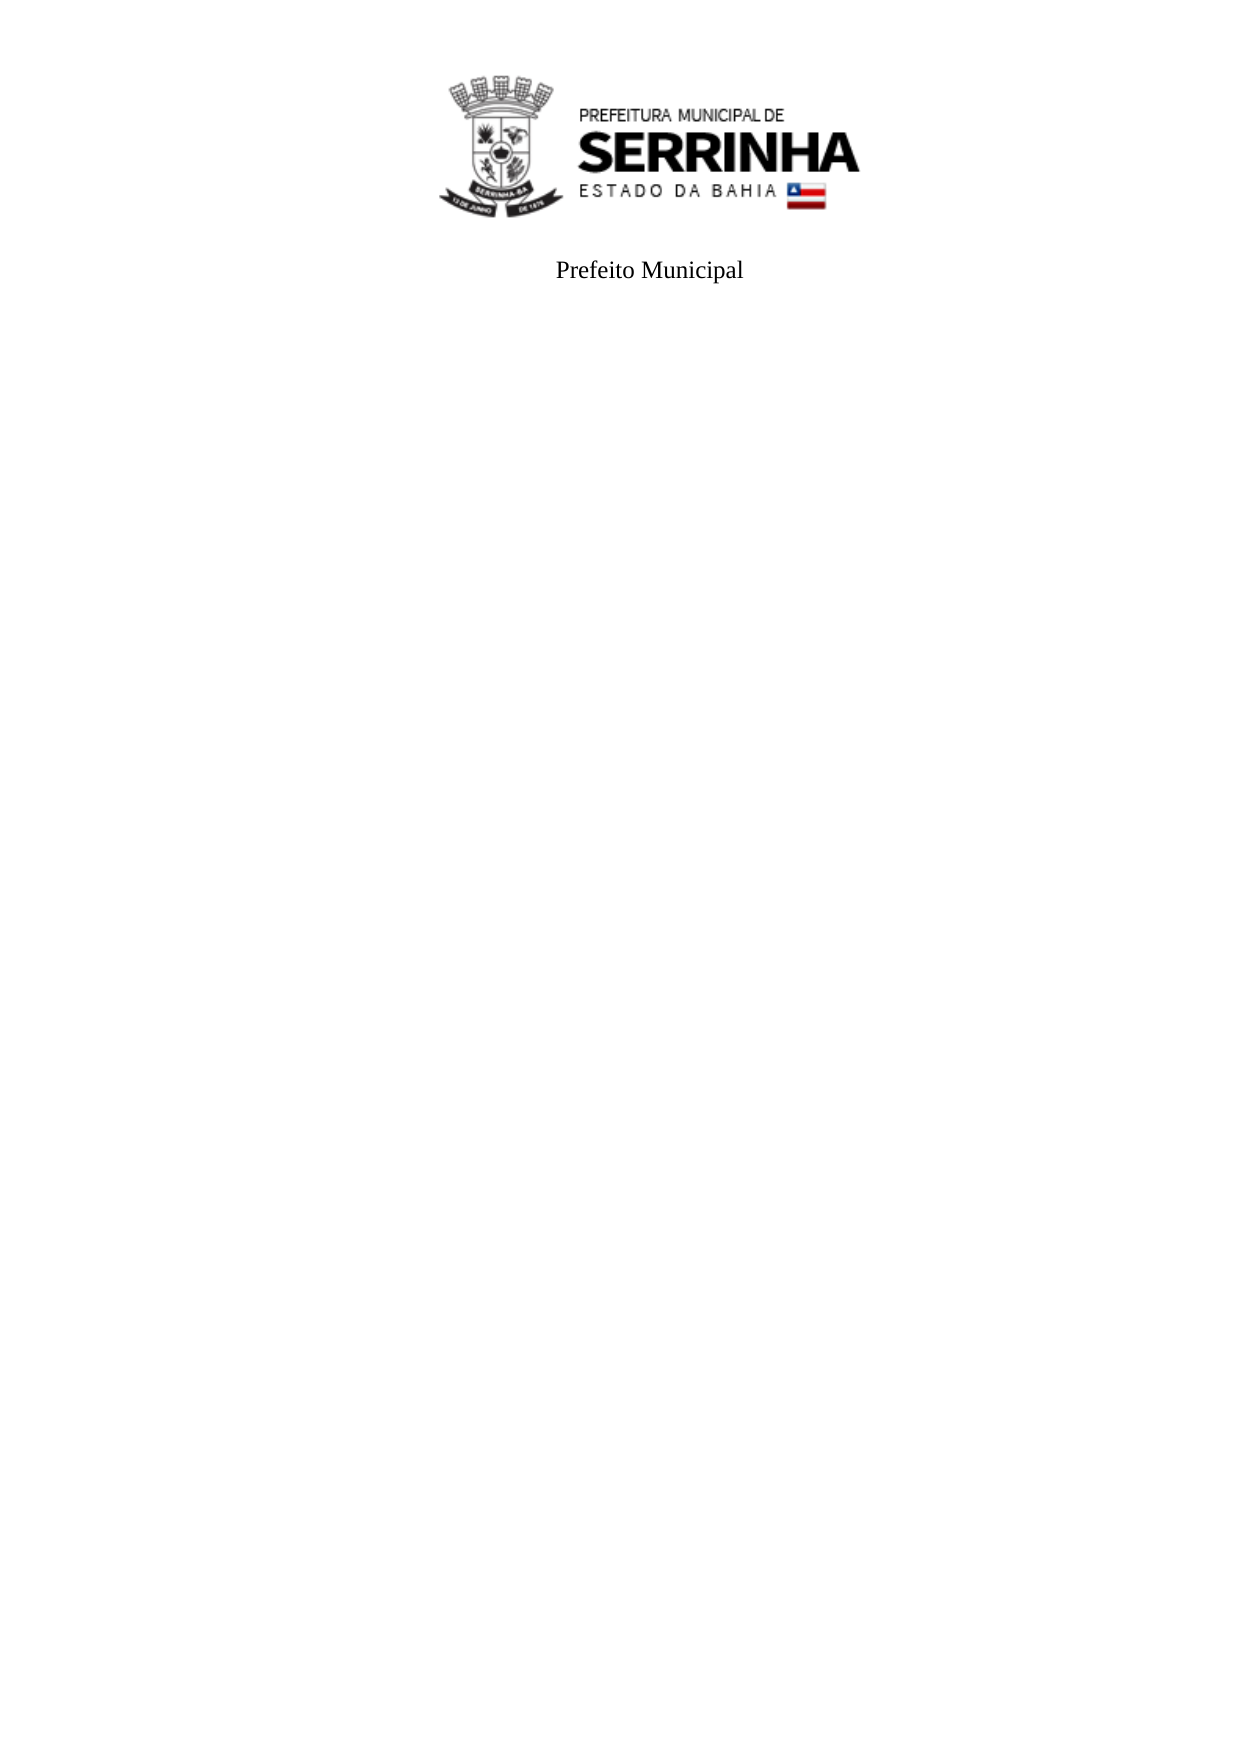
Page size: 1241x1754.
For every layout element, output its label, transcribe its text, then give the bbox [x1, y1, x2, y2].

text Prefeito Municipal [177, 255, 1122, 284]
picture [438, 73, 861, 227]
